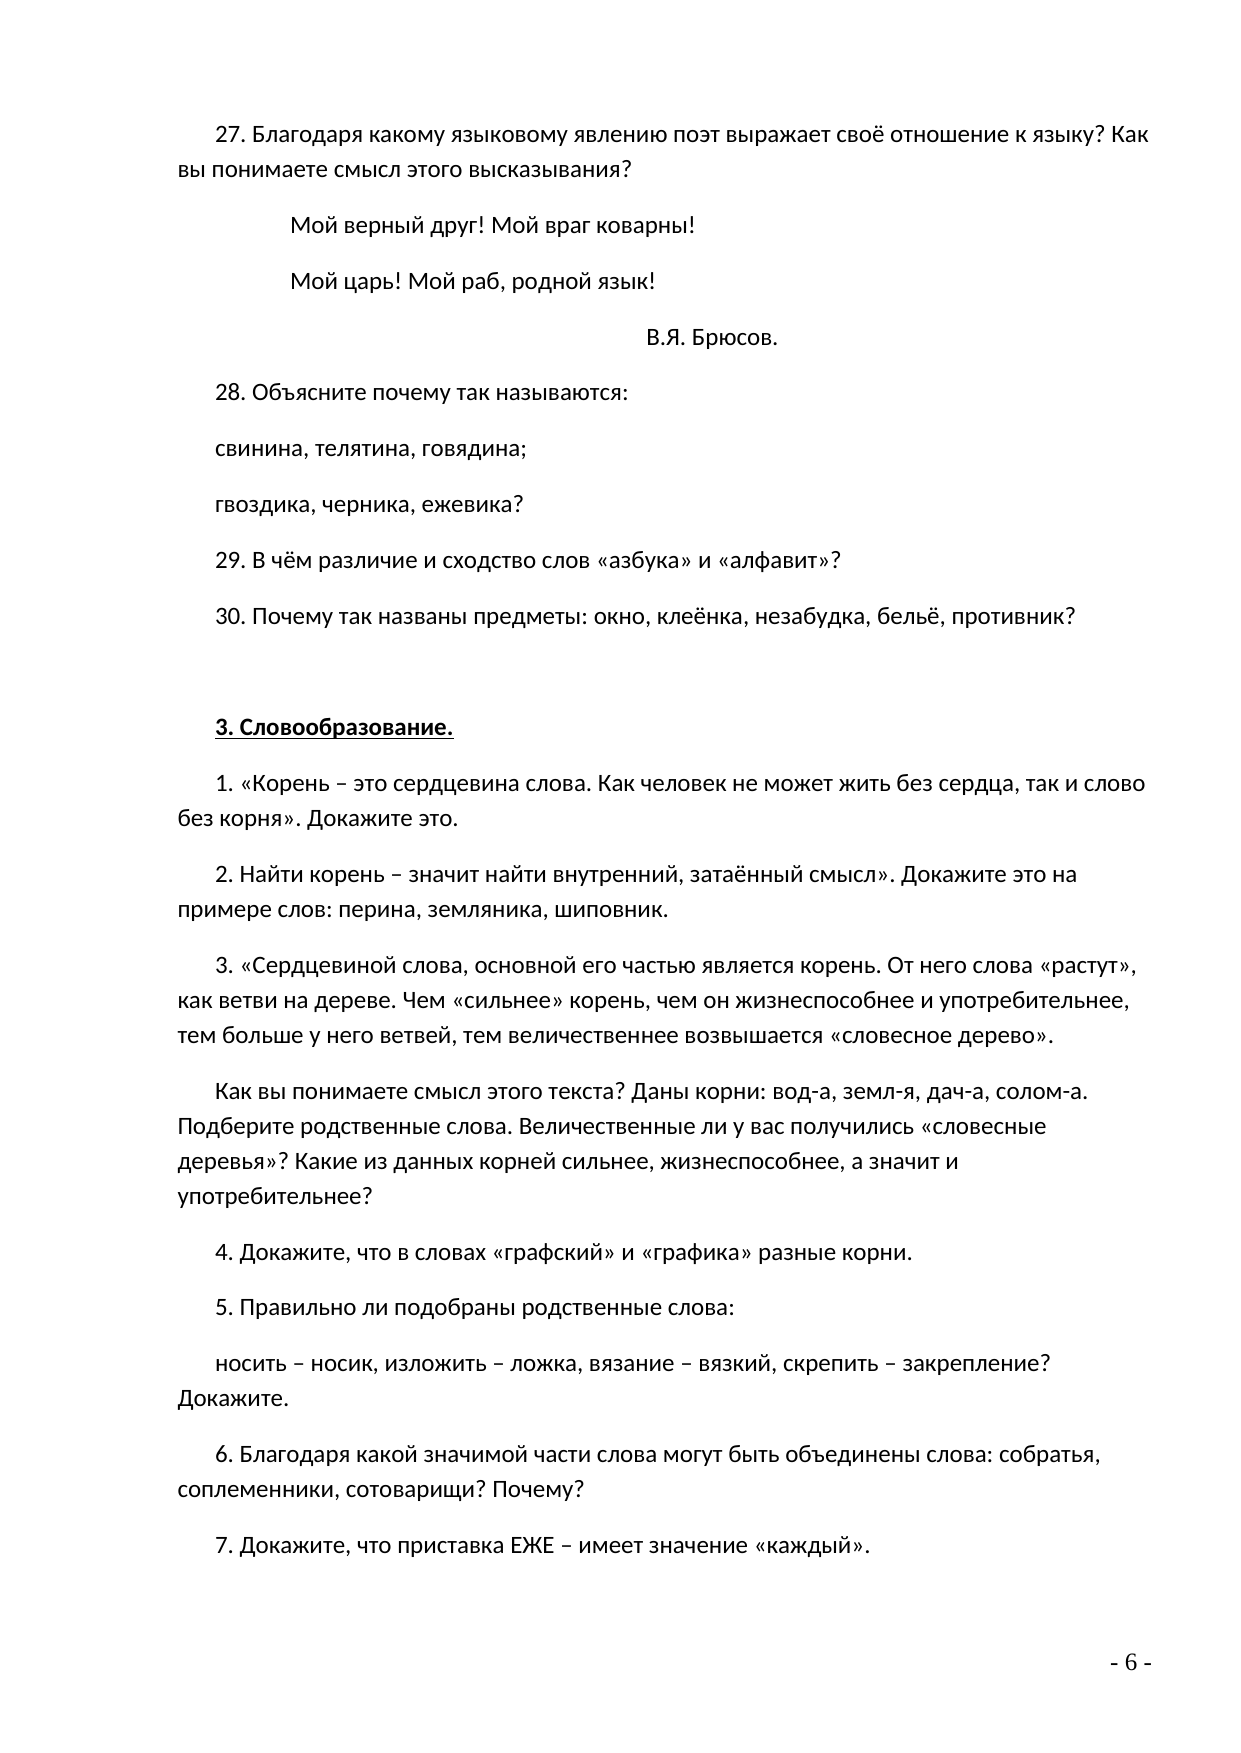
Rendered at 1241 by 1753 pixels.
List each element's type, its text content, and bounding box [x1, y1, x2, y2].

text 7. Докажите, что приставка ЕЖЕ – имеет значение «каждый». [177, 1529, 1152, 1559]
text 6. Благодаря какой значимой части слова могут быть объединены слова: собратья, соплеменники, сотоварищи? Почему? [177, 1438, 1152, 1504]
text Мой царь! Мой раб, родной язык! [177, 265, 1152, 295]
text 1. «Корень – это сердцевина слова. Как человек не может жить без сердца, так и слово без корня». Докажите это. [177, 767, 1152, 833]
text 5. Правильно ли подобраны родственные слова: [177, 1291, 1152, 1322]
text гвоздика, черника, ежевика? [177, 488, 1152, 519]
text 29. В чём различие и сходство слов «азбука» и «алфавит»? [177, 544, 1152, 574]
text 27. Благодаря какому языковому явлению поэт выражает своё отношение к языку? Как вы понимаете смысл этого высказывания? [177, 118, 1152, 184]
text 28. Объясните почему так называются: [177, 376, 1152, 407]
text Как вы понимаете смысл этого текста? Даны корни: вод-а, земл-я, дач-а, солом-а. Подберите родственные слова. Величественные ли у вас получились «словесные деревья»? Какие из данных корней сильнее, жизнеспособнее, а значит и употребительнее? [177, 1075, 1152, 1210]
text 3. «Сердцевиной слова, основной его частью является корень. От него слова «растут», как ветви на дереве. Чем «сильнее» корень, чем он жизнеспособнее и употребительнее, тем больше у него ветвей, тем величественнее возвышается «словесное дерево». [177, 949, 1152, 1049]
text 3. Словообразование. [177, 711, 1152, 742]
text свинина, телятина, говядина; [177, 432, 1152, 463]
text носить – носик, изложить – ложка, вязание – вязкий, скрепить – закрепление? Докажите. [177, 1347, 1152, 1413]
text В.Я. Брюсов. [177, 321, 1152, 351]
text 4. Докажите, что в словах «графский» и «графика» разные корни. [177, 1236, 1152, 1266]
text Мой верный друг! Мой враг коварны! [177, 209, 1152, 239]
text 2. Найти корень – значит найти внутренний, затаённый смысл». Докажите это на примере слов: перина, земляника, шиповник. [177, 858, 1152, 924]
text 30. Почему так названы предметы: окно, клеёнка, незабудка, бельё, противник? [177, 600, 1152, 630]
